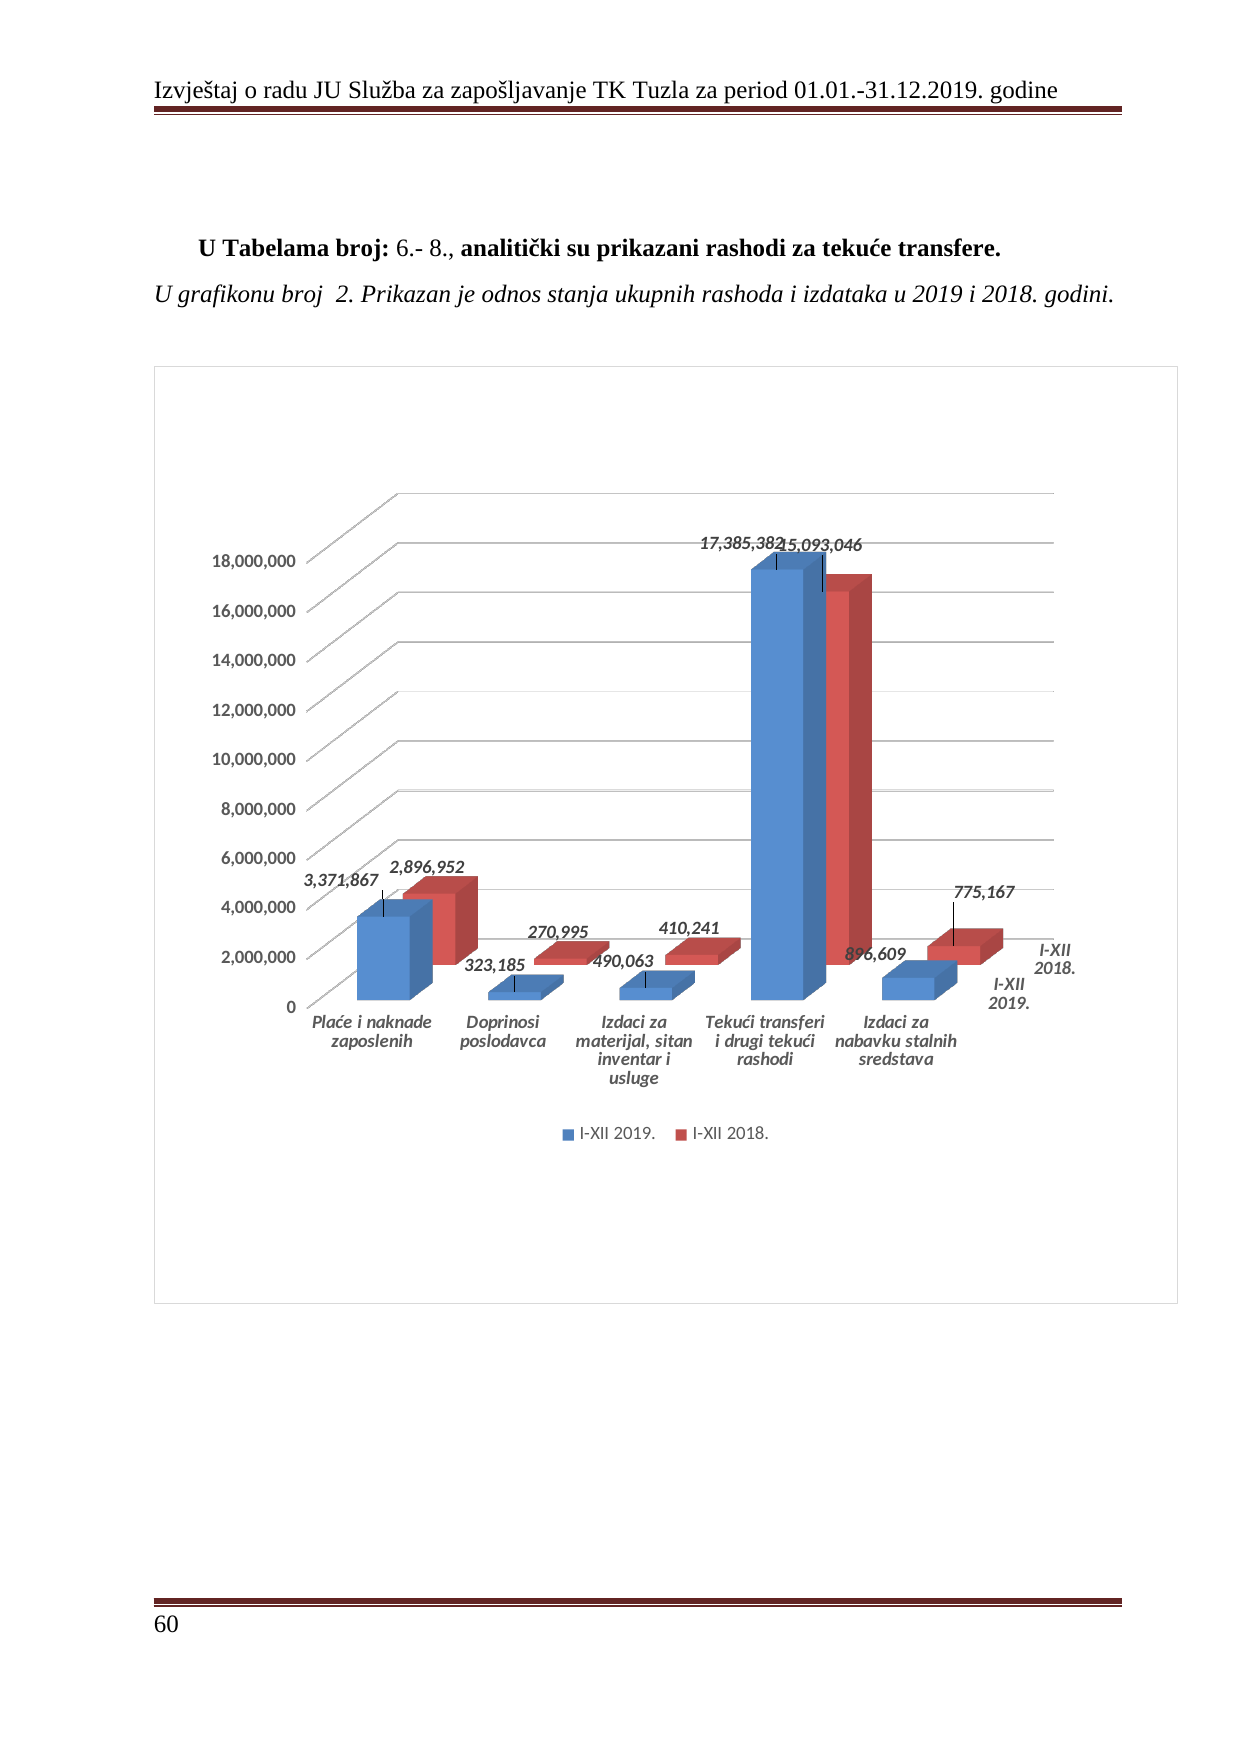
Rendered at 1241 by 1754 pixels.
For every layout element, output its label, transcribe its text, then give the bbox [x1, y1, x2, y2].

text U grafikonu broj 2. Prikazan je odnos stanja ukupnih rashoda i izdataka u 2019 i 2018. godini. [153, 279, 1122, 308]
text U Tabelama broj: 6.- 8., analitički su prikazani rashodi za tekuće transfere. [198, 233, 1122, 262]
